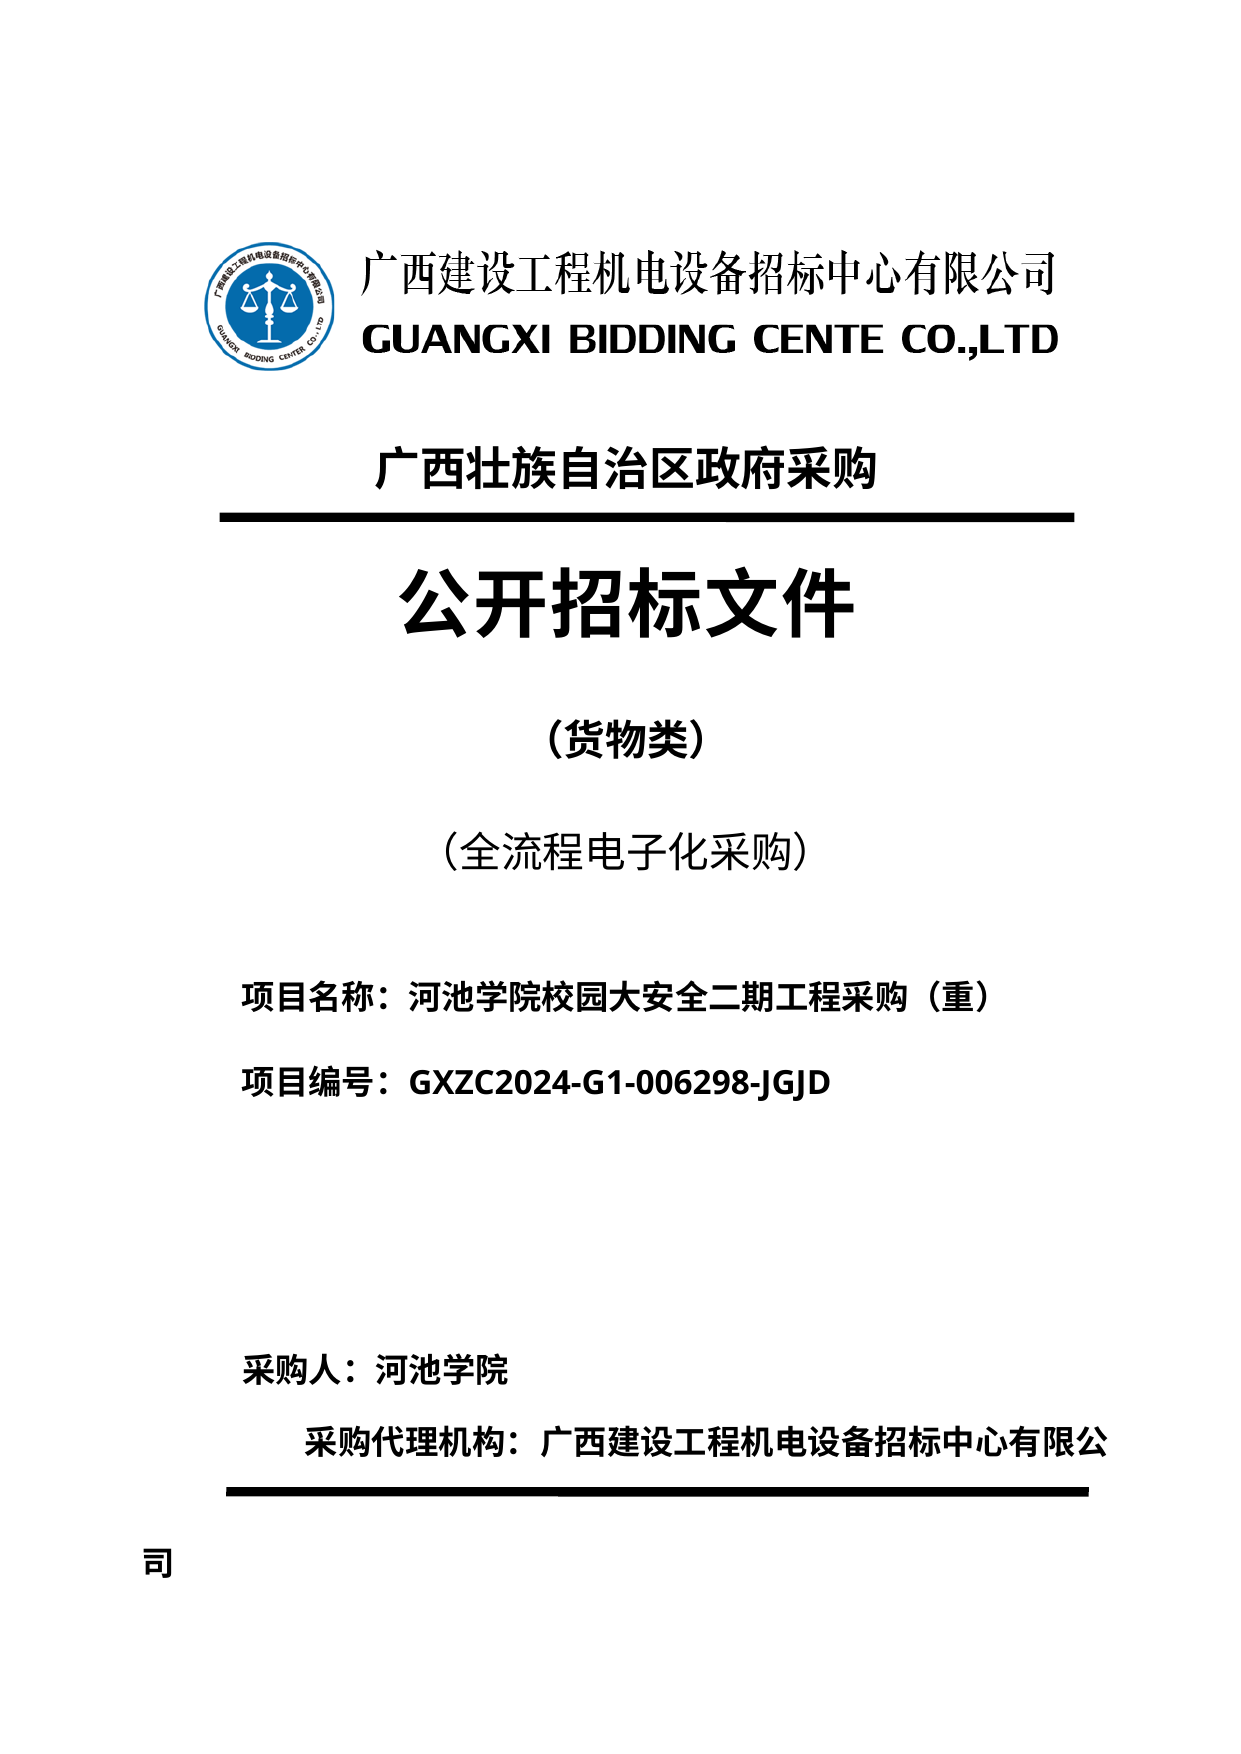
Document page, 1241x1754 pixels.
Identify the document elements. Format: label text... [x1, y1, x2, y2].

text 采购人：河池学院 [142, 1344, 1110, 1392]
text （货物类） [142, 707, 1110, 768]
text 项目名称：河池学院校园大安全二期工程采购（重） [241, 971, 1110, 1019]
text （全流程电子化采购） [142, 819, 1110, 879]
text 采购代理机构：广西建设工程机电设备招标中心有限公司 [142, 1416, 1110, 1585]
picture [181, 203, 1069, 401]
text 项目编号：GXZC2024-G1-006298-JGJD [241, 1055, 1110, 1104]
text 广西壮族自治区政府采购 [142, 432, 1110, 499]
text 公开招标文件 [142, 544, 1110, 653]
